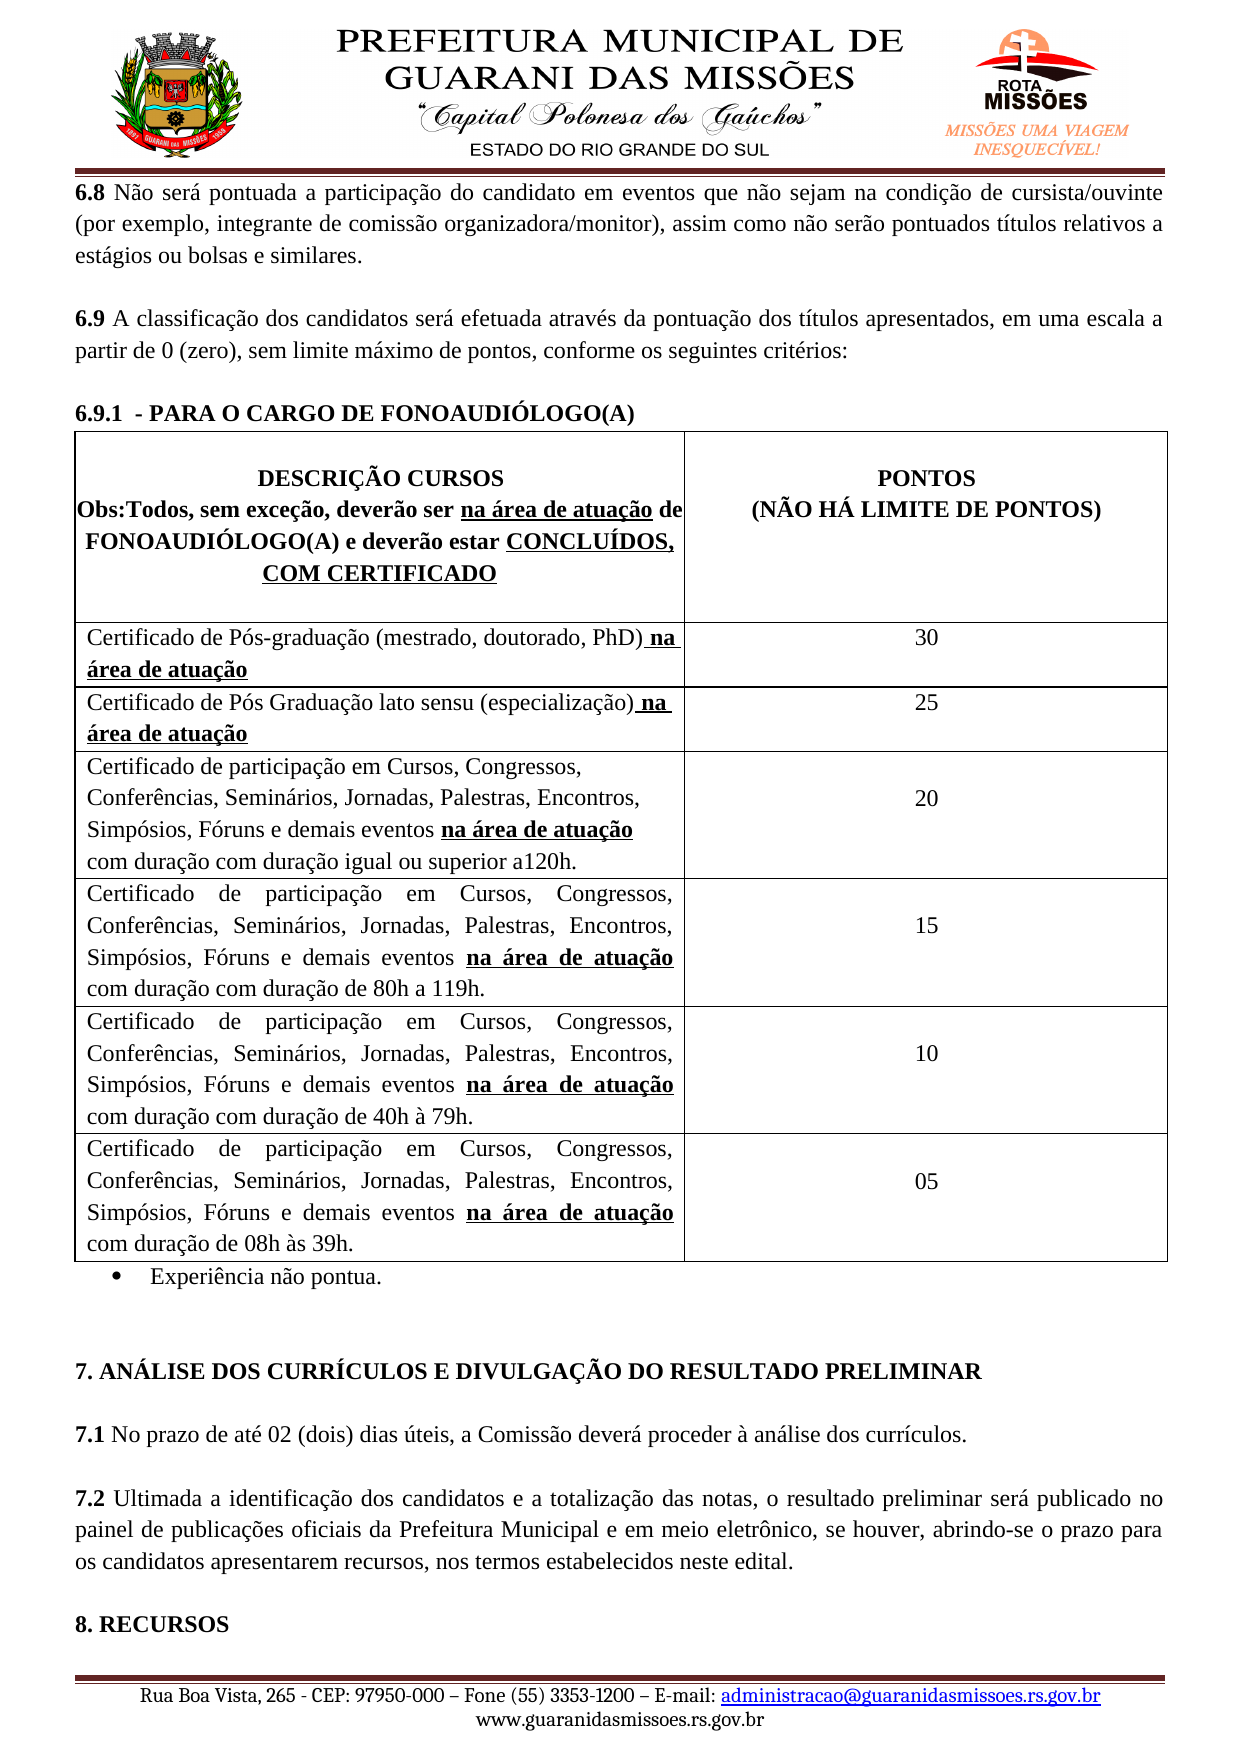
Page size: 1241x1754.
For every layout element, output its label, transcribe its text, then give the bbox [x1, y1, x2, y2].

text 6.9 A classificação dos candidatos será efetuada através da pontuação dos títulos apresentados, em uma escala a partir de 0 (zero), sem limite máximo de pontos, conforme os seguintes critérios: [75, 304, 1165, 363]
table_cell Certificado de Pós Graduação lato sensu (especialização) na área de atuação [76, 688, 684, 751]
table_cell Certificado de participação em Cursos, Congressos, Conferências, Seminários, Jornadas, Palestras, Encontros, Simpósios, Fóruns e demais eventos na área de atuação com duração com duração de 40h à 79h. [76, 1007, 684, 1133]
text 7.2 Ultimada a identificação dos candidatos e a totalização das notas, o resultado preliminar será publicado no painel de publicações oficiais da Prefeitura Municipal e em meio eletrônico, se houver, abrindo-se o prazo para os candidatos apresentarem recursos, nos termos estabelecidos neste edital. [75, 1484, 1165, 1574]
table_header PONTOS (NÃO HÁ LIMITE DE PONTOS) [685, 432, 1167, 622]
table_cell Certificado de participação em Cursos, Congressos, Conferências, Seminários, Jornadas, Palestras, Encontros, Simpósios, Fóruns e demais eventos na área de atuação com duração com duração de 80h a 119h. [76, 879, 684, 1006]
picture [110, 29, 1130, 158]
table_cell Certificado de Pós-graduação (mestrado, doutorado, PhD) na área de atuação [76, 623, 684, 686]
table_cell 20 [685, 752, 1167, 878]
list Experiência não pontua. [112, 1262, 1165, 1289]
table_cell 15 [685, 879, 1167, 1006]
table_cell 25 [685, 688, 1167, 751]
table_cell Certificado de participação em Cursos, Congressos, Conferências, Seminários, Jornadas, Palestras, Encontros, Simpósios, Fóruns e demais eventos na área de atuação com duração com duração igual ou superior a120h. [76, 752, 684, 878]
table_header DESCRIÇÃO CURSOS Obs:Todos, sem exceção, deverão ser na área de atuação de FONOAUDIÓLOGO(A) e deverão estar CONCLUÍDOS, COM CERTIFICADO [76, 432, 684, 622]
text 7. ANÁLISE DOS CURRÍCULOS E DIVULGAÇÃO DO RESULTADO PRELIMINAR [75, 1357, 1165, 1384]
text 6.9.1 - PARA O CARGO DE FONOAUDIÓLOGO(A) [75, 399, 1165, 427]
text 8. RECURSOS [75, 1610, 1165, 1638]
table_cell 05 [685, 1134, 1167, 1261]
text 6.8 Não será pontuada a participação do candidato em eventos que não sejam na condição de cursista/ouvinte (por exemplo, integrante de comissão organizadora/monitor), assim como não serão pontuados títulos relativos a estágios ou bolsas e similares. [75, 177, 1165, 268]
table_cell 30 [685, 623, 1167, 686]
text 7.1 No prazo de até 02 (dois) dias úteis, a Comissão deverá proceder à análise dos currículos. [75, 1420, 1165, 1448]
table_cell 10 [685, 1007, 1167, 1133]
table_cell Certificado de participação em Cursos, Congressos, Conferências, Seminários, Jornadas, Palestras, Encontros, Simpósios, Fóruns e demais eventos na área de atuação com duração de 08h às 39h. [76, 1134, 684, 1261]
